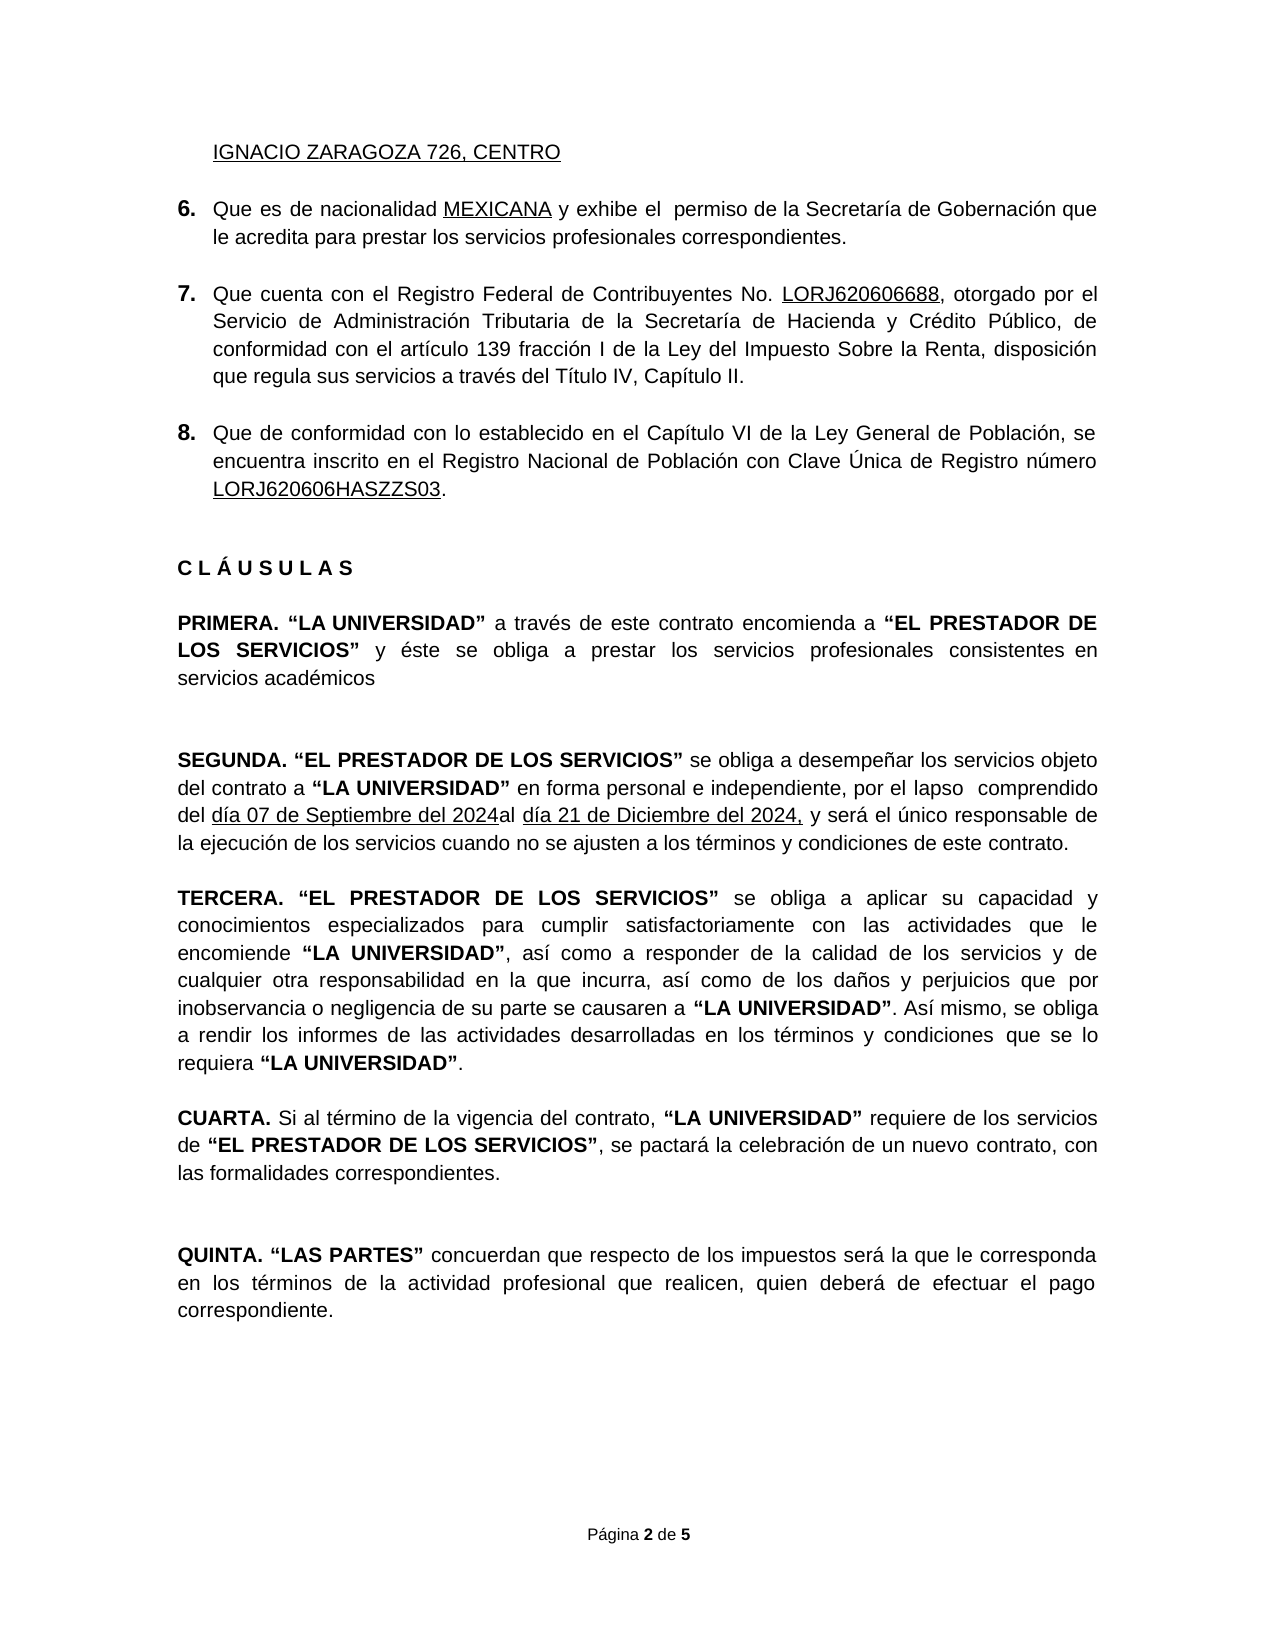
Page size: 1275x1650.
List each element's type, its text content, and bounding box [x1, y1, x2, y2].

subtitle C L Á U S U L A S [177, 556, 1098, 580]
text PRIMERA. “LA UNIVERSIDAD” a través de este contrato encomienda a “EL PRESTADOR DE LOS SERVICIOS” y éste se obliga a prestar los servicios profesionales consistentes en servicios académicos [177, 611, 1098, 690]
text SEGUNDA. “EL PRESTADOR DE LOS SERVICIOS” se obliga a desempeñar los servicios objeto del contrato a “LA UNIVERSIDAD” en forma personal e independiente, por el lapso comprendido del día 07 de Septiembre del 2024 al día 21 de Diciembre del 2024, y será el único responsable de la ejecución de los servicios cuando no se ajusten a los términos y condiciones de este contrato. [177, 748, 1098, 855]
text TERCERA. “EL PRESTADOR DE LOS SERVICIOS” se obliga a aplicar su capacidad y conocimientos especializados para cumplir satisfactoriamente con las actividades que le encomiende “LA UNIVERSIDAD”, así como a responder de la calidad de los servicios y de cualquier otra responsabilidad en la que incurra, así como de los daños y perjuicios que por inobservancia o negligencia de su parte se causaren a “LA UNIVERSIDAD”. Así mismo, se obliga a rendir los informes de las actividades desarrolladas en los términos y condiciones que se lo requiera “LA UNIVERSIDAD”. [177, 886, 1098, 1075]
text QUINTA. “LAS PARTES” concuerdan que respecto de los impuestos será la que le corresponda en los términos de la actividad profesional que realicen, quien deberá de efectuar el pago correspondiente. [177, 1243, 1098, 1322]
list Que es de nacionalidad MEXICANA y exhibe el permiso de la Secretaría de Gobernación que le acredita para prestar los servicios profesionales correspondientes. [177, 194, 1098, 248]
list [177, 139, 1098, 163]
list Que cuenta con el Registro Federal de Contribuyentes No. LORJ620606688, otorgado por el Servicio de Administración Tributaria de la Secretaría de Hacienda y Crédito Público, de conformidad con el artículo 139 fracción I de la Ley del Impuesto Sobre la Renta, disposición que regula sus servicios a través del Título IV, Capítulo II. [177, 279, 1098, 388]
list Que de conformidad con lo establecido en el Capítulo VI de la Ley General de Población, se encuentra inscrito en el Registro Nacional de Población con Clave Única de Registro número LORJ620606HASZZS03. [177, 419, 1098, 501]
text CUARTA. Si al término de la vigencia del contrato, “LA UNIVERSIDAD” requiere de los servicios de “EL PRESTADOR DE LOS SERVICIOS”, se pactará la celebración de un nuevo contrato, con las formalidades correspondientes. [177, 1106, 1098, 1185]
